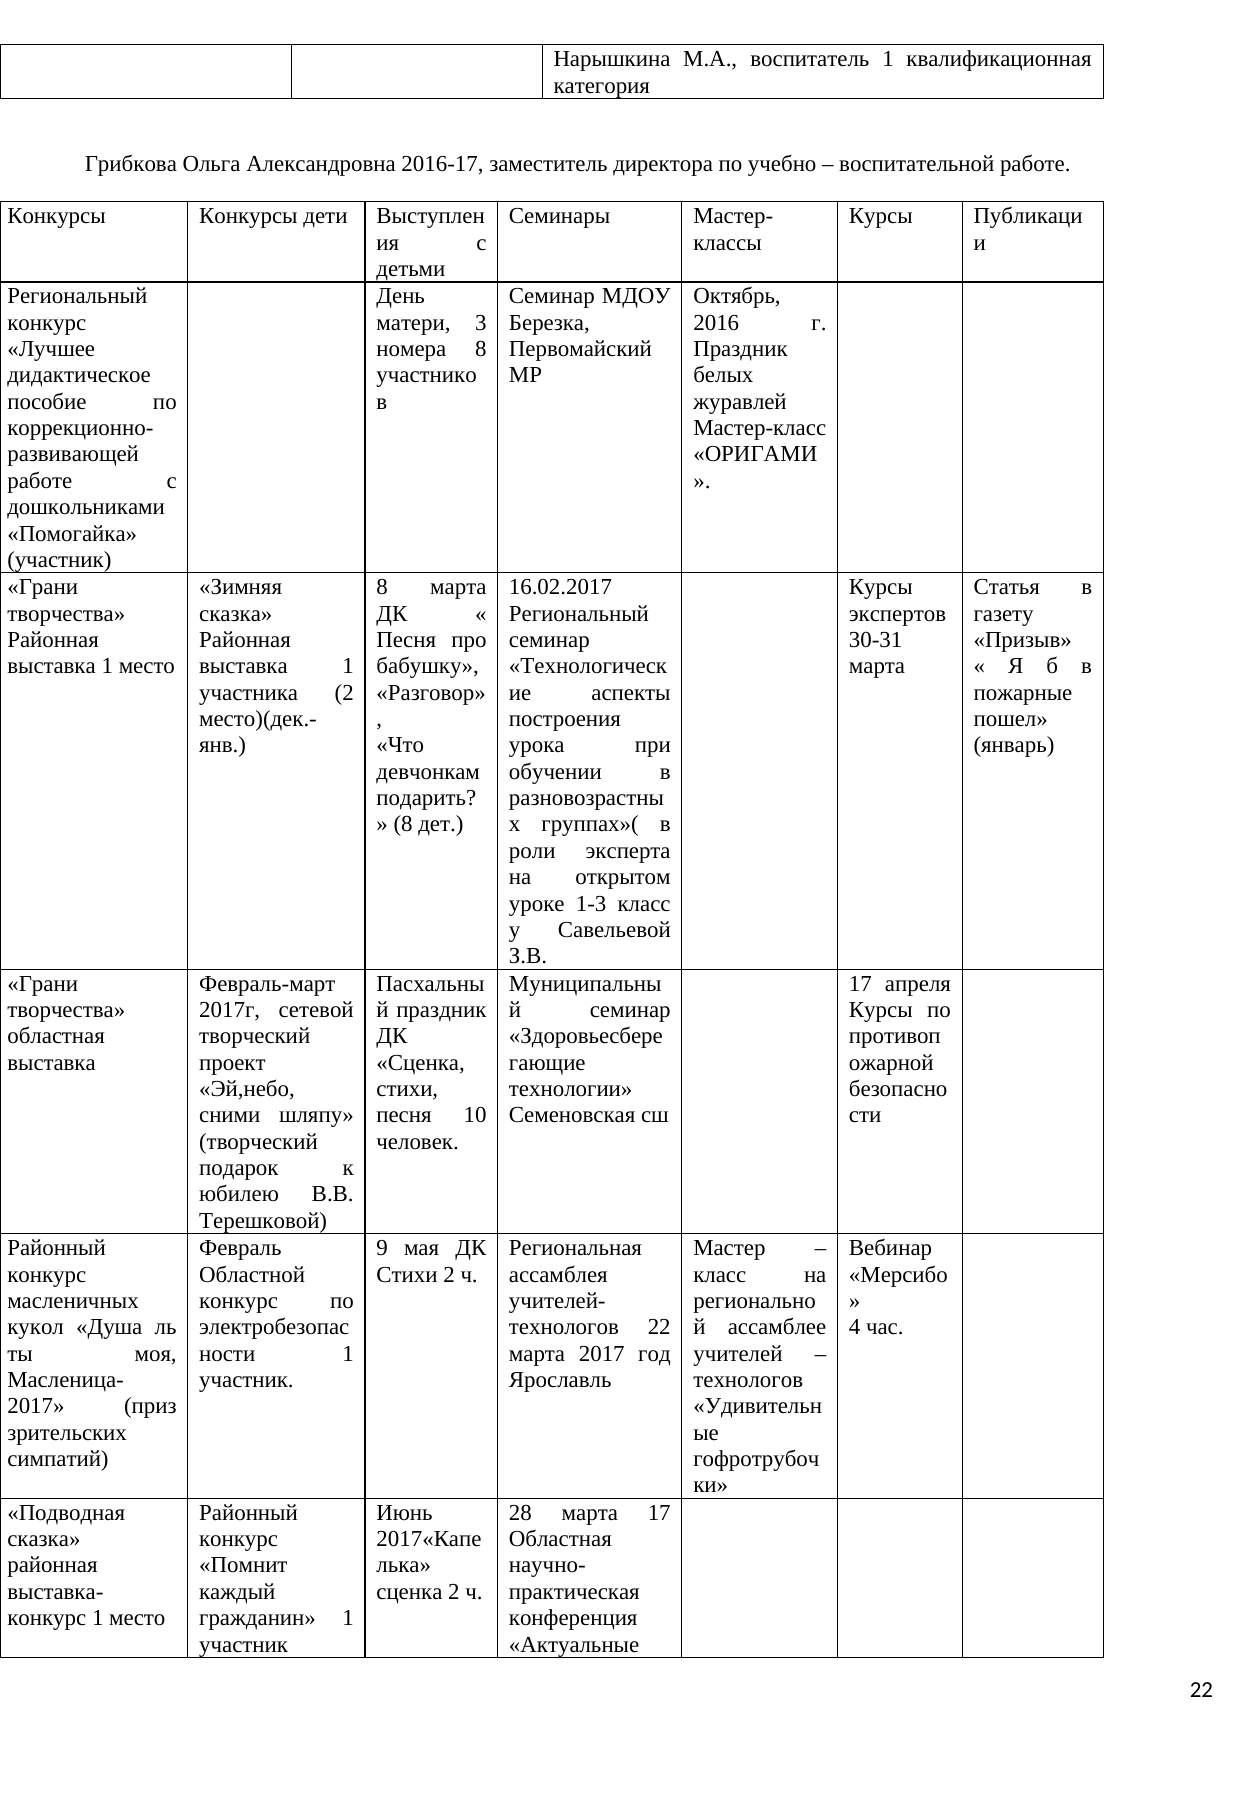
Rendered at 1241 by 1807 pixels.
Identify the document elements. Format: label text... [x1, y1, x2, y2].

table_cell [682, 970, 837, 1233]
table_cell [963, 1499, 1103, 1657]
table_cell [543, 45, 1103, 98]
table_cell [963, 1234, 1103, 1498]
table_cell [188, 283, 364, 572]
table_cell [963, 283, 1103, 572]
table_cell [682, 573, 837, 969]
table_cell «Зимняя сказка» Районная выставка 1 участника (2 место)(дек.-янв.) [188, 573, 364, 969]
table_cell День матери, 3 номера 8 участников [366, 283, 497, 572]
table_cell Вебинар «Мерсибо» 4 час. [838, 1234, 962, 1498]
table_cell Районный конкурс масленичных кукол «Душа ль ты моя, Масленица-2017» (приз зрительских симпатий) [1, 1234, 187, 1498]
table_cell Февраль Областной конкурс по электробезопасности 1 участник. [188, 1234, 364, 1498]
table_cell «Грани творчества» областная выставка [1, 970, 187, 1233]
table_cell Муниципальный семинар «Здоровьесберегающие технологии» Семеновская сш [498, 970, 681, 1233]
table_cell [838, 1499, 962, 1657]
table_cell 16.02.2017 Региональный семинар «Технологические аспекты построения урока при обучении в разновозрастных группах»( в роли эксперта на открытом уроке 1-3 класс у Савельевой З.В. [498, 573, 681, 969]
table_header Публикации [963, 202, 1103, 281]
table_cell 9 мая ДК Стихи 2 ч. [366, 1234, 497, 1498]
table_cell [188, 1499, 364, 1657]
table_cell [682, 1499, 837, 1657]
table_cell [498, 1499, 681, 1657]
table_header Курсы [838, 202, 962, 281]
table_cell [292, 45, 542, 98]
table_cell [963, 970, 1103, 1233]
table_cell [838, 283, 962, 572]
table_cell Курсы экспертов 30-31 марта [838, 573, 962, 969]
table_header Мастер-классы [682, 202, 837, 281]
table_header Конкурсы дети [188, 202, 364, 281]
text Грибкова Ольга Александровна 2016-17, заместитель директора по учебно – воспитательной работе. [84, 150, 1213, 177]
table_cell Пасхальный праздник ДК «Сценка, стихи, песня 10 человек. [366, 970, 497, 1233]
table_cell Статья в газету «Призыв» « Я б в пожарные пошел» (январь) [963, 573, 1103, 969]
table_header Семинары [498, 202, 681, 281]
table_header Конкурсы [1, 202, 187, 281]
table_cell Октябрь, 2016 г. Праздник белых журавлей Мастер-класс «ОРИГАМИ». [682, 283, 837, 572]
table_cell Мастер –класс на региональной ассамблее учителей –технологов «Удивительные гофротрубочки» [682, 1234, 837, 1498]
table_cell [1, 1499, 187, 1657]
table_cell Февраль-март 2017г, сетевой творческий проект «Эй,небо, сними шляпу» (творческий подарок к юбилею В.В. Терешковой) [188, 970, 364, 1233]
table_cell Семинар МДОУ Березка, Первомайский МР [498, 283, 681, 572]
table_cell 8 марта ДК « Песня про бабушку», «Разговор», «Что девчонкам подарить?» (8 дет.) [366, 573, 497, 969]
table_cell Региональная ассамблея учителей-технологов 22 марта 2017 год Ярославль [498, 1234, 681, 1498]
table_header Выступления с детьми [366, 202, 497, 281]
table_cell Региональный конкурс «Лучшее дидактическое пособие по коррекционно-развивающей работе с дошкольниками «Помогайка» (участник) [1, 283, 187, 572]
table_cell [1, 45, 291, 98]
table_cell 17 апреля Курсы по противопожарной безопасности [838, 970, 962, 1233]
table_cell «Грани творчества» Районная выставка 1 место [1, 573, 187, 969]
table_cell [366, 1499, 497, 1657]
